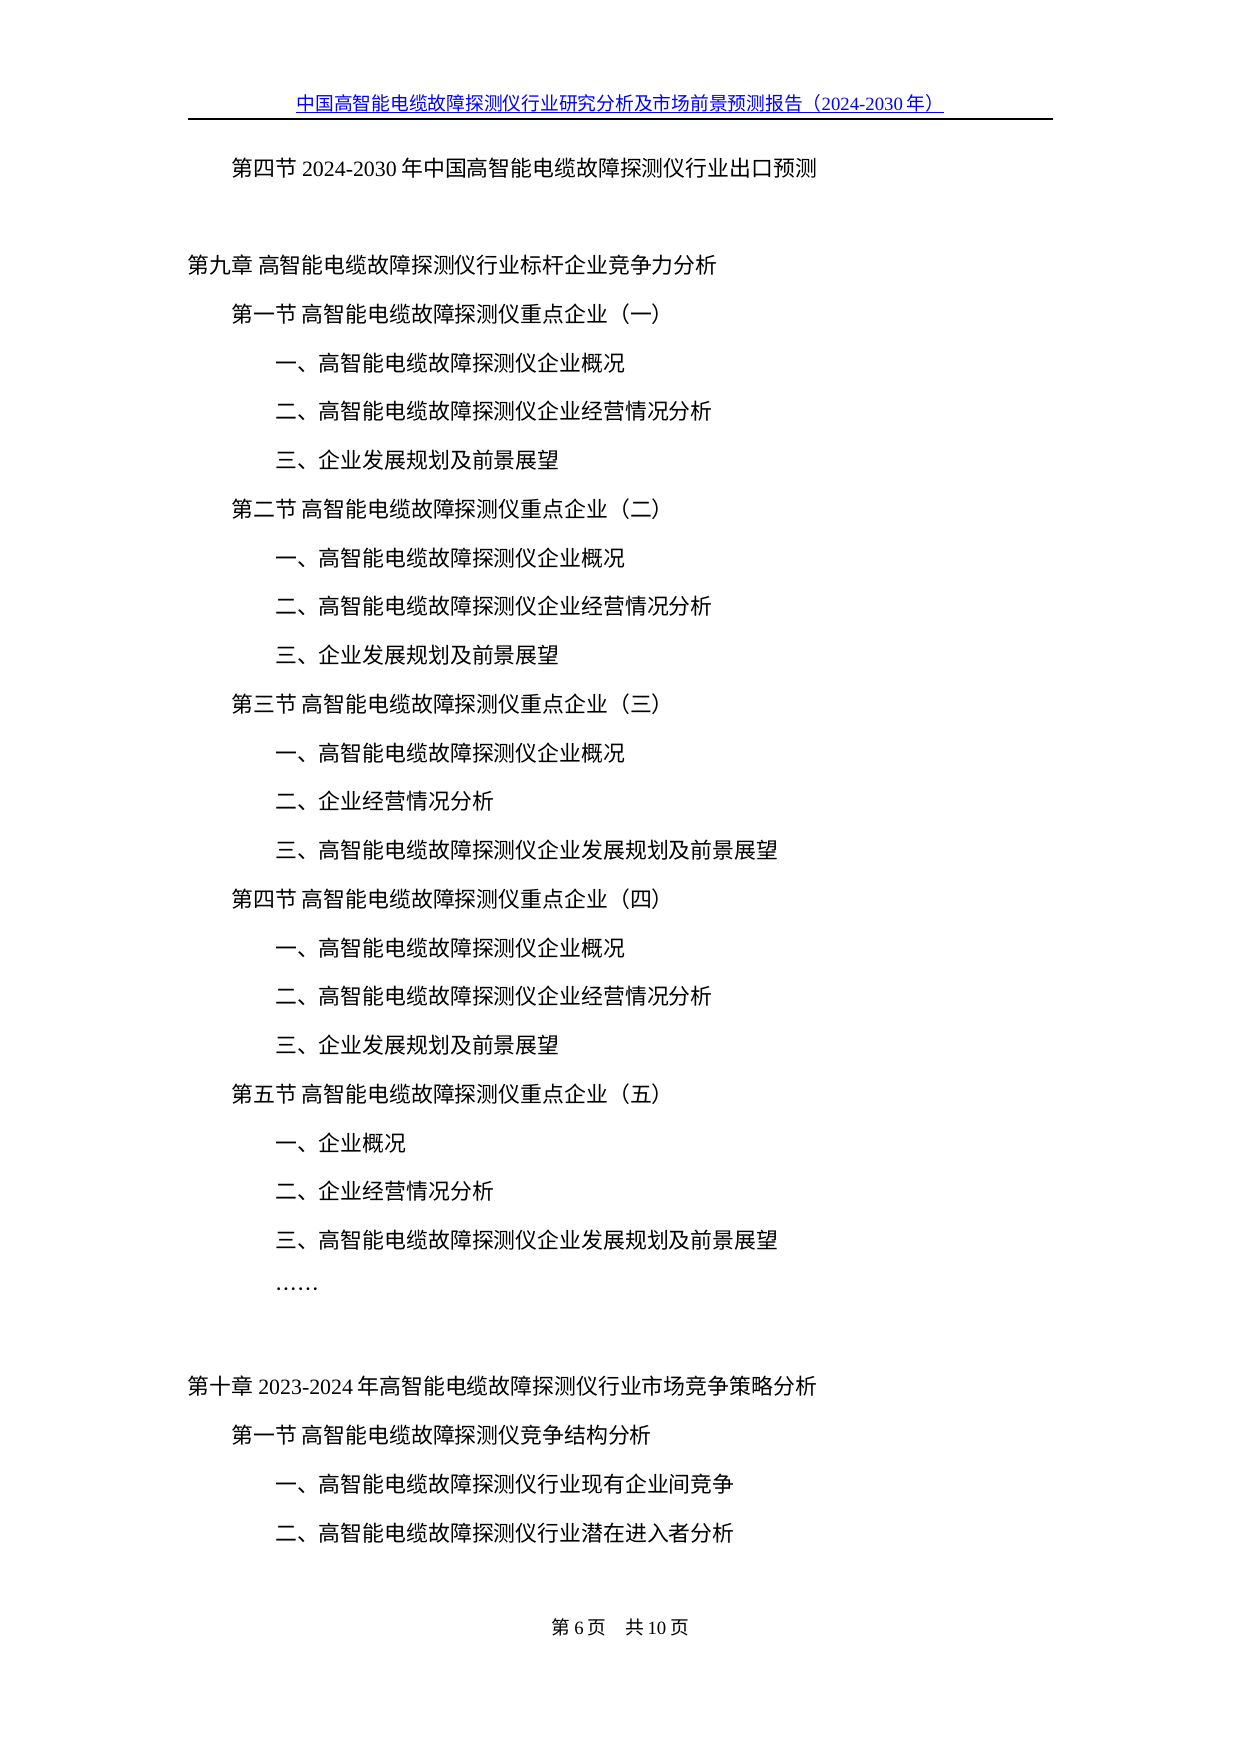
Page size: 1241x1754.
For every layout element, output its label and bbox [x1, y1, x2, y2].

text [187, 150, 1053, 1548]
